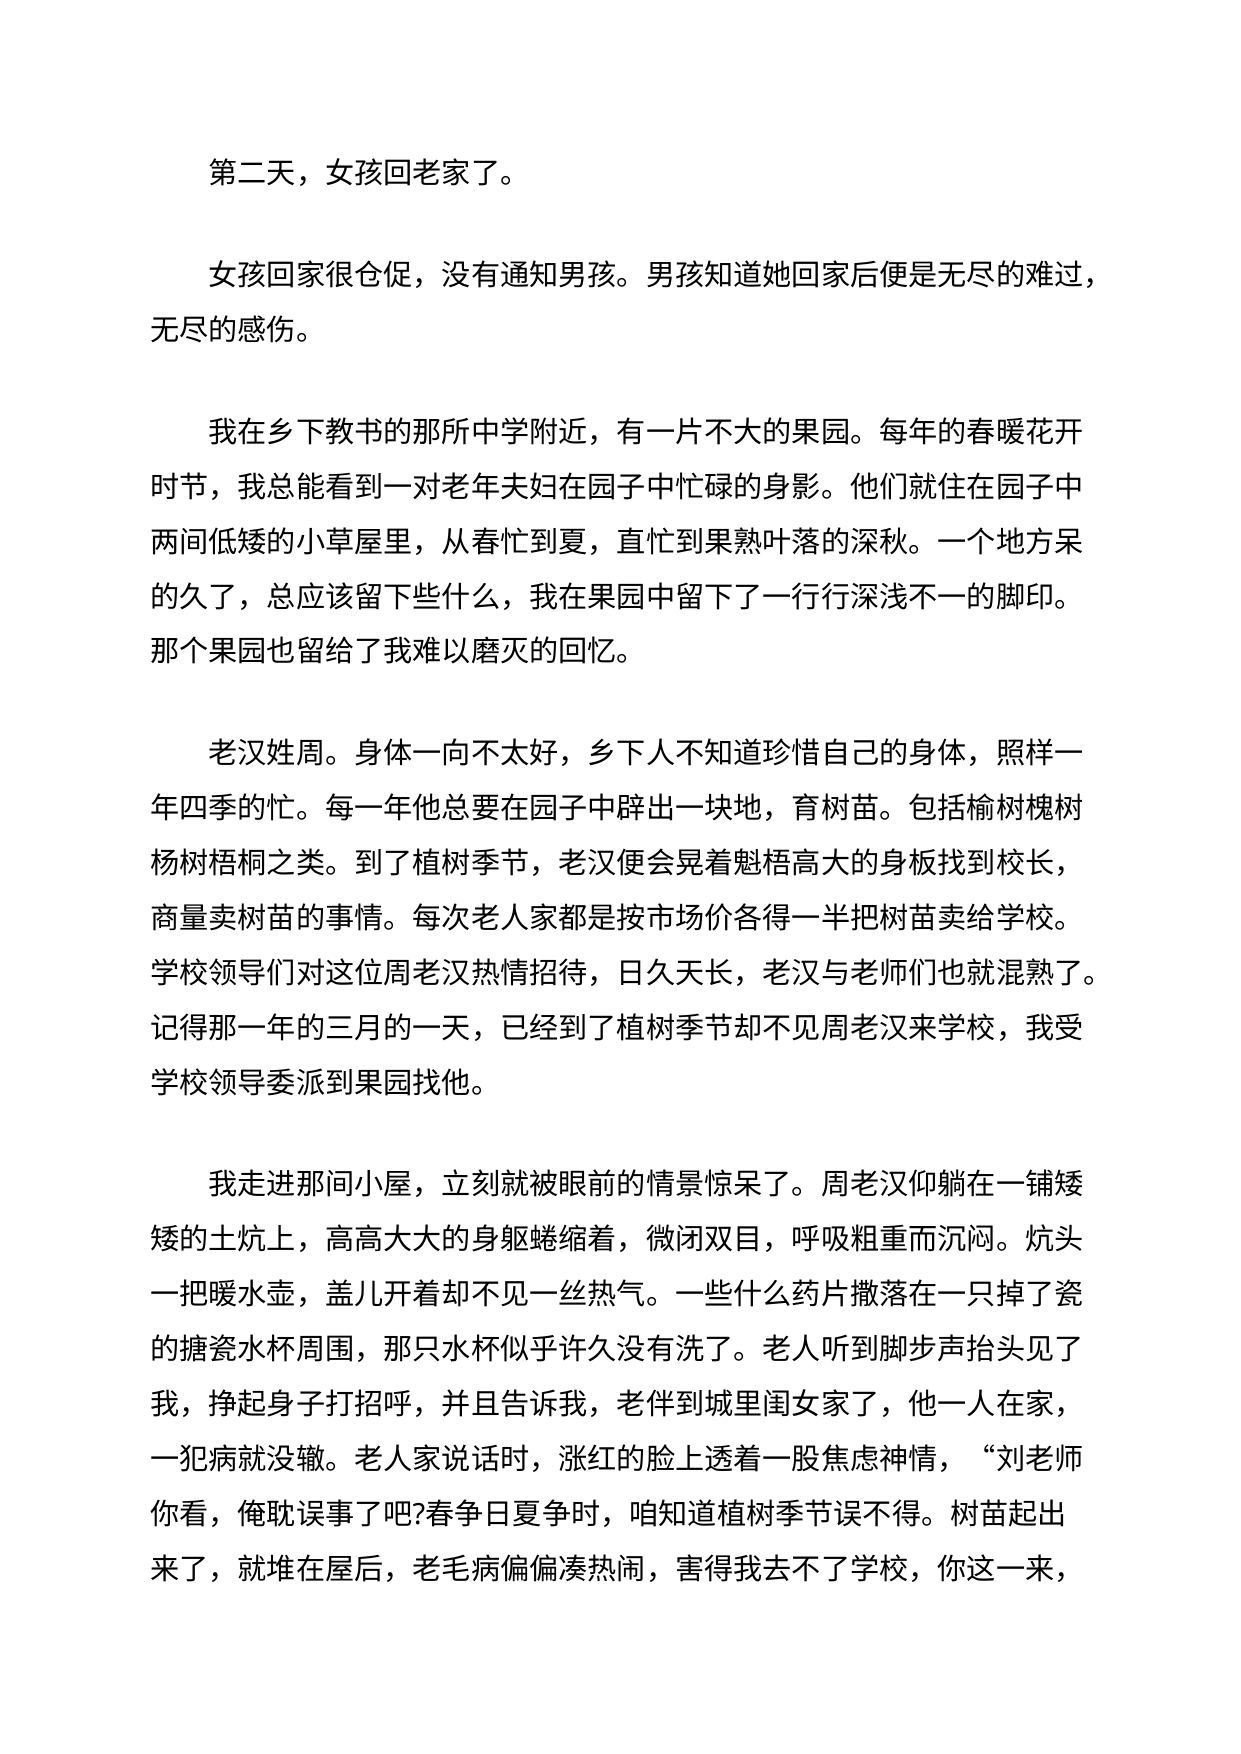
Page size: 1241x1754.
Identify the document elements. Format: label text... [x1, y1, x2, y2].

text 第二天，女孩回老家了。 [150, 150, 1090, 192]
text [150, 1161, 1090, 1588]
text 女孩回家很仓促，没有通知男孩。男孩知道她回家后便是无尽的难过，无尽的感伤。 [150, 252, 1090, 349]
text 我在乡下教书的那所中学附近，有一片不大的果园。每年的春暖花开时节，我总能看到一对老年夫妇在园子中忙碌的身影。他们就住在园子中两间低矮的小草屋里，从春忙到夏，直忙到果熟叶落的深秋。一个地方呆的久了，总应该留下些什么，我在果园中留下了一行行深浅不一的脚印。那个果园也留给了我难以磨灭的回忆。 [150, 408, 1090, 670]
text 老汉姓周。身体一向不太好，乡下人不知道珍惜自己的身体，照样一年四季的忙。每一年他总要在园子中辟出一块地，育树苗。包括榆树槐树杨树梧桐之类。到了植树季节，老汉便会晃着魁梧高大的身板找到校长，商量卖树苗的事情。每次老人家都是按市场价各得一半把树苗卖给学校。学校领导们对这位周老汉热情招待，日久天长，老汉与老师们也就混熟了。记得那一年的三月的一天，已经到了植树季节却不见周老汉来学校，我受学校领导委派到果园找他。 [150, 730, 1090, 1101]
